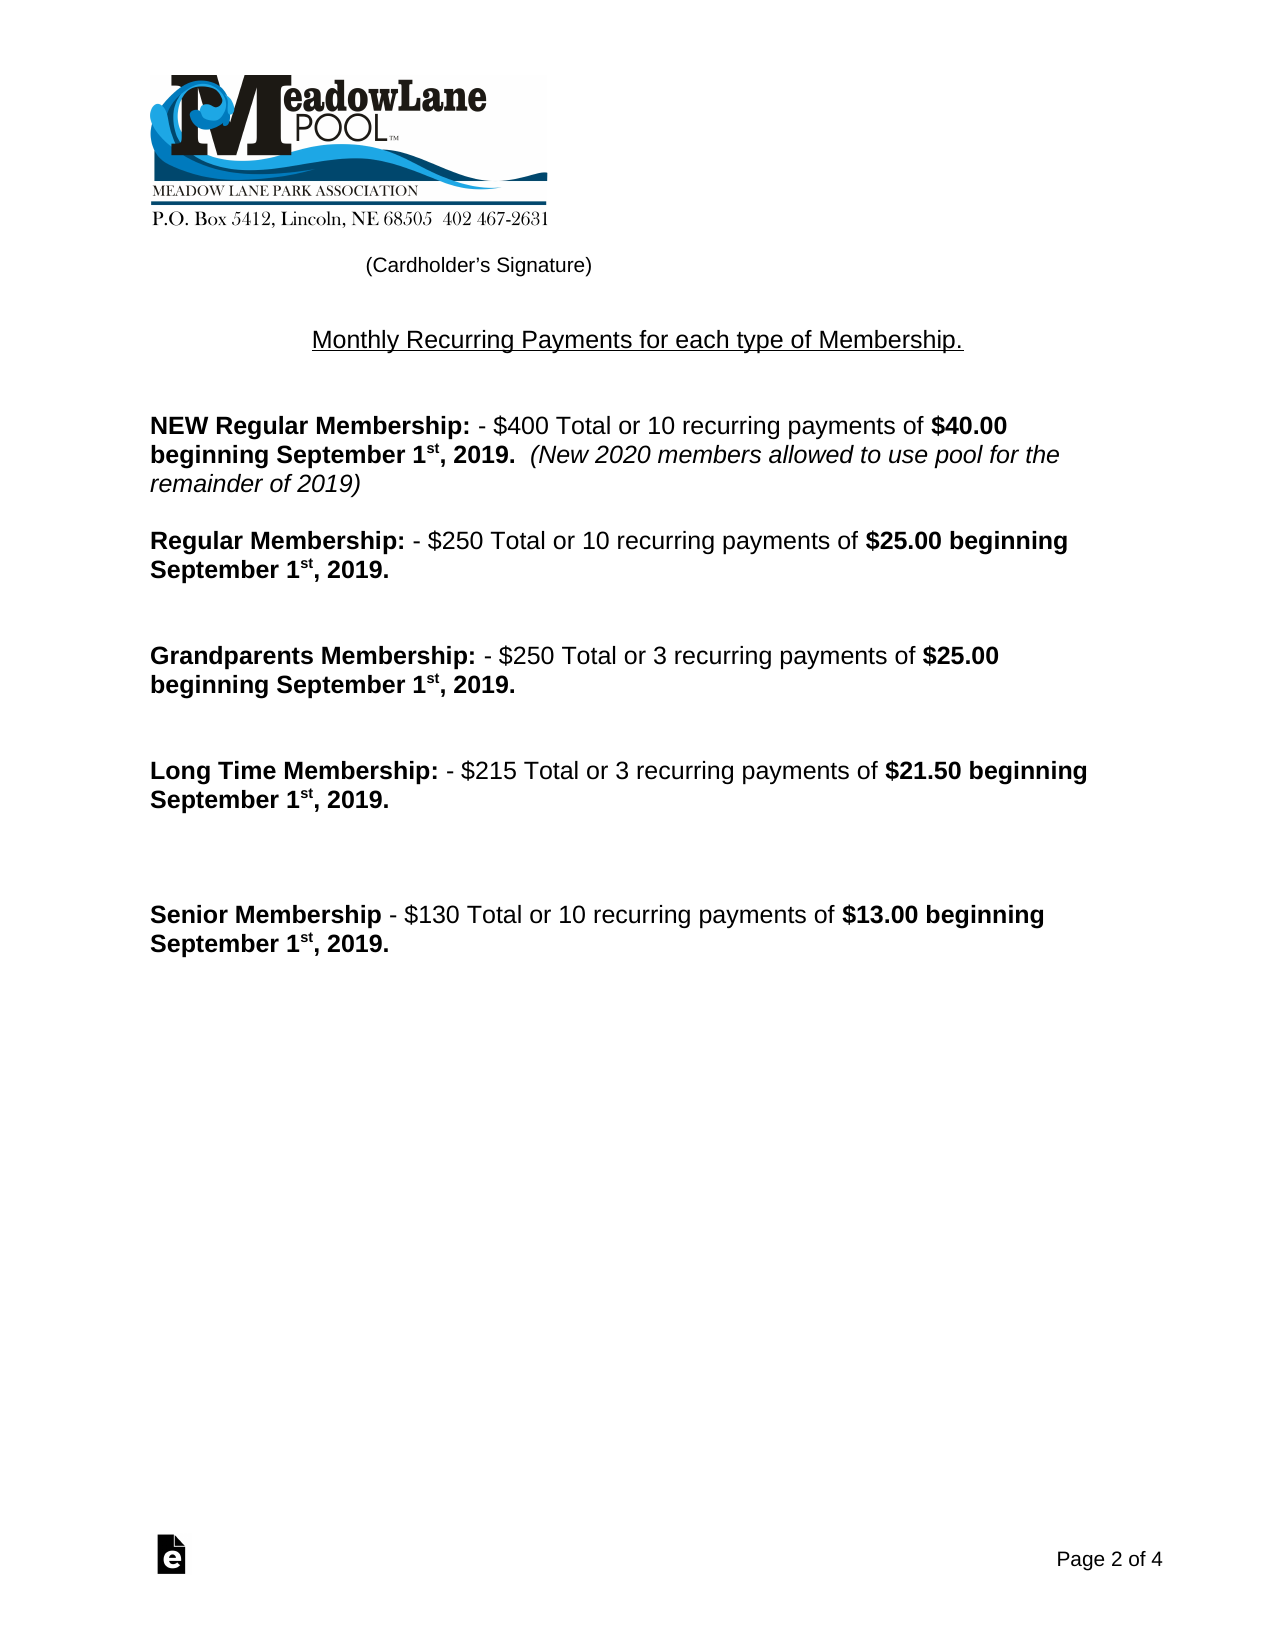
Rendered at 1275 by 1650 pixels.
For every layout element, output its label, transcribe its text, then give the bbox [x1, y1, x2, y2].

text (Cardholder’s Signature) [150, 253, 1125, 277]
text Regular Membership: - $250 Total or 10 recurring payments of $25.00 beginning September 1st, 2019. [150, 526, 1125, 584]
text NEW Regular Membership: - $400 Total or 10 recurring payments of $40.00 beginning September 1st, 2019. (New 2020 members allowed to use pool for the remainder of 2019) [150, 411, 1125, 497]
text Senior Membership - $130 Total or 10 recurring payments of $13.00 beginning September 1st, 2019. [150, 900, 1125, 957]
text Monthly Recurring Payments for each type of Membership. [150, 325, 1125, 354]
text Long Time Membership: - $215 Total or 3 recurring payments of $21.50 beginning September 1st, 2019. [150, 756, 1125, 814]
picture [154, 132, 250, 179]
picture [150, 1533, 192, 1575]
picture [150, 75, 548, 228]
text Grandparents Membership: - $250 Total or 3 recurring payments of $25.00 beginning September 1st, 2019. [150, 641, 1125, 699]
